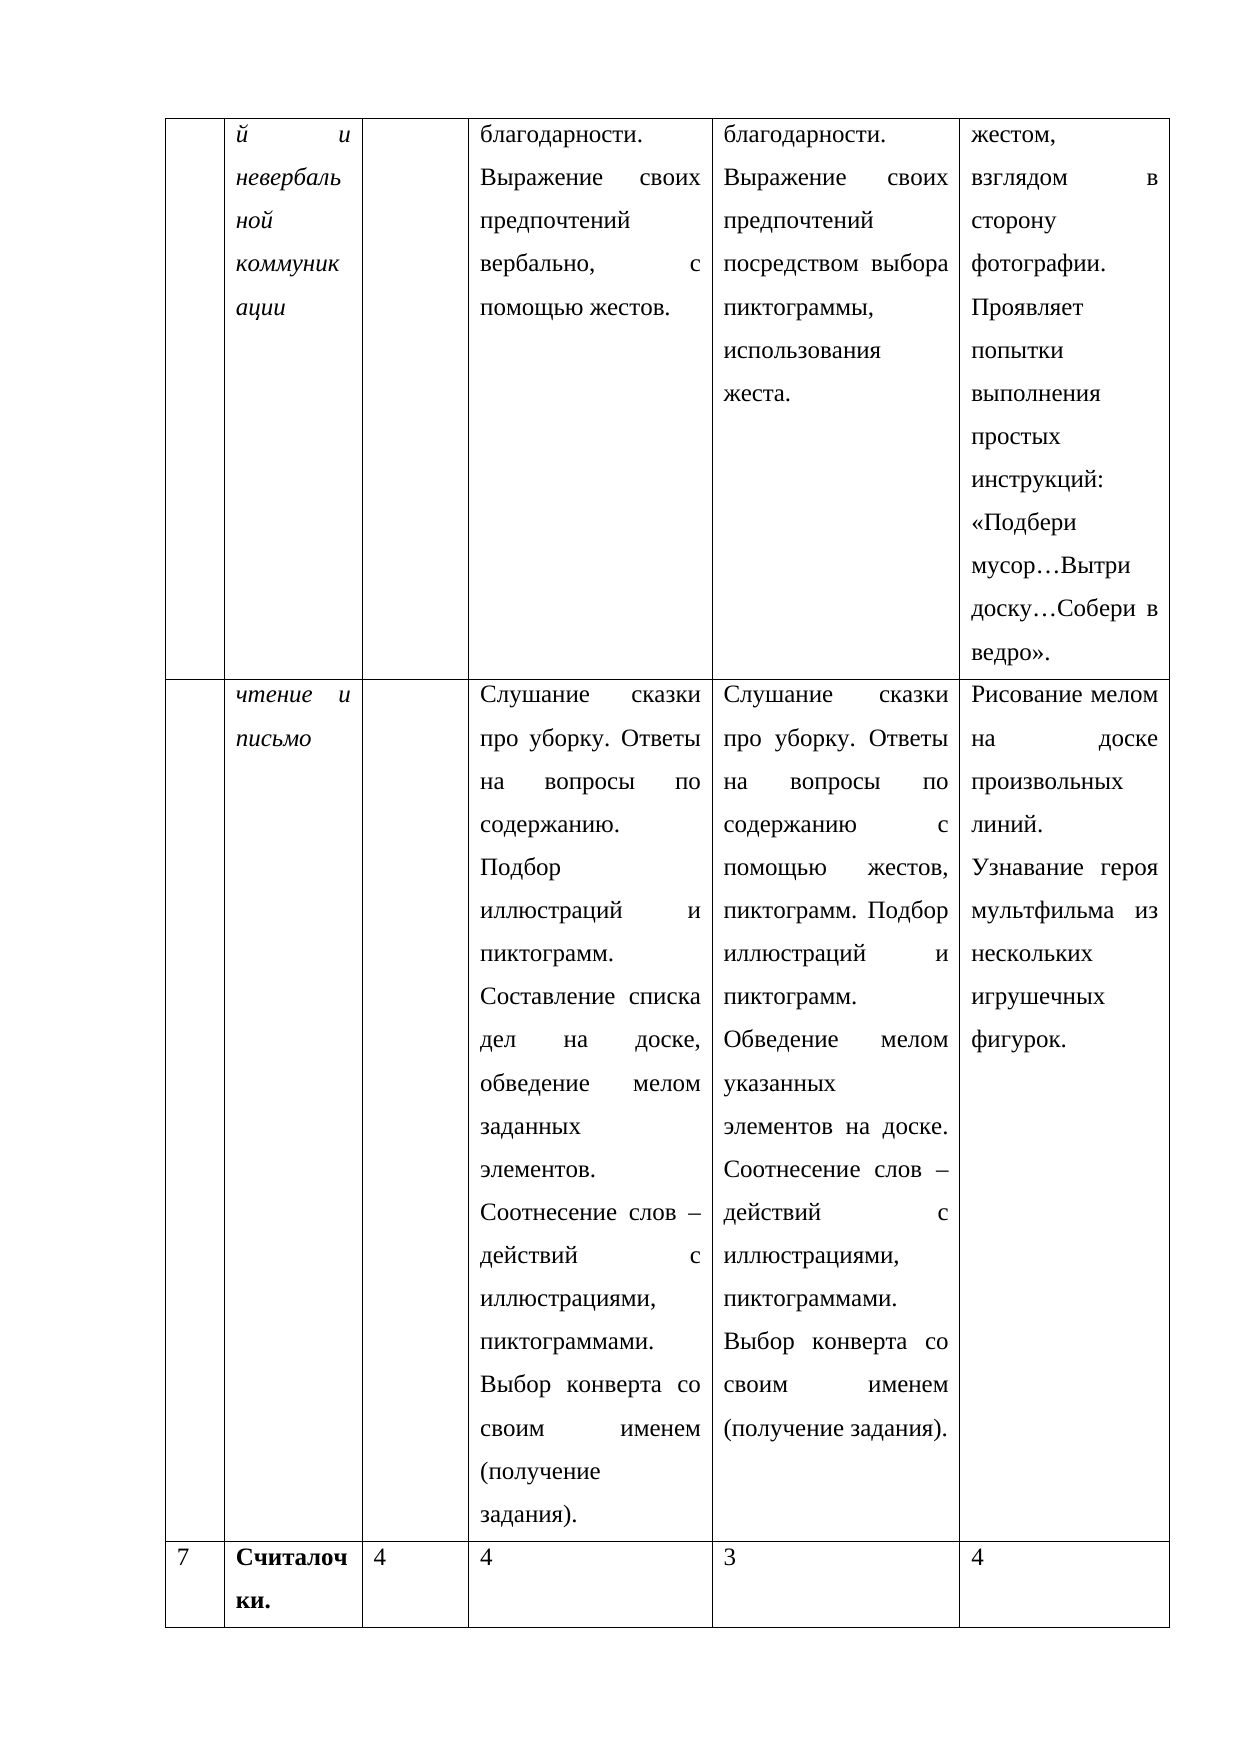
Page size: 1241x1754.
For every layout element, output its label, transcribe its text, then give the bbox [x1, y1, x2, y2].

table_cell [960, 119, 1169, 678]
table_cell 3 [713, 1542, 959, 1627]
table_cell 7 [166, 1542, 224, 1627]
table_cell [713, 119, 959, 678]
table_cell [225, 1542, 362, 1627]
table_cell чтение и письмо [225, 680, 362, 1541]
table_cell [363, 119, 468, 678]
table_cell Слушание сказки про уборку. Ответы на вопросы по содержанию. Подбор иллюстраций и пиктограмм. Составление списка дел на доске, обведение мелом заданных элементов. Соотнесение слов – действий с иллюстрациями, пиктограммами. Выбор конверта со своим именем (получение задания). [469, 680, 712, 1541]
table_cell Слушание сказки про уборку. Ответы на вопросы по содержанию с помощью жестов, пиктограмм. Подбор иллюстраций и пиктограмм. Обведение мелом указанных элементов на доске. Соотнесение слов – действий с иллюстрациями, пиктограммами. Выбор конверта со своим именем (получение задания). [713, 680, 959, 1541]
table_cell 4 [469, 1542, 712, 1627]
table_cell 4 [960, 1542, 1169, 1627]
table_cell [363, 680, 468, 1541]
table_cell [166, 119, 224, 678]
table_cell 4 [363, 1542, 468, 1627]
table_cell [225, 119, 362, 678]
table_cell Рисование мелом на доске произвольных линий. Узнавание героя мультфильма из нескольких игрушечных фигурок. [960, 680, 1169, 1541]
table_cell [469, 119, 712, 678]
table_cell [166, 680, 224, 1541]
